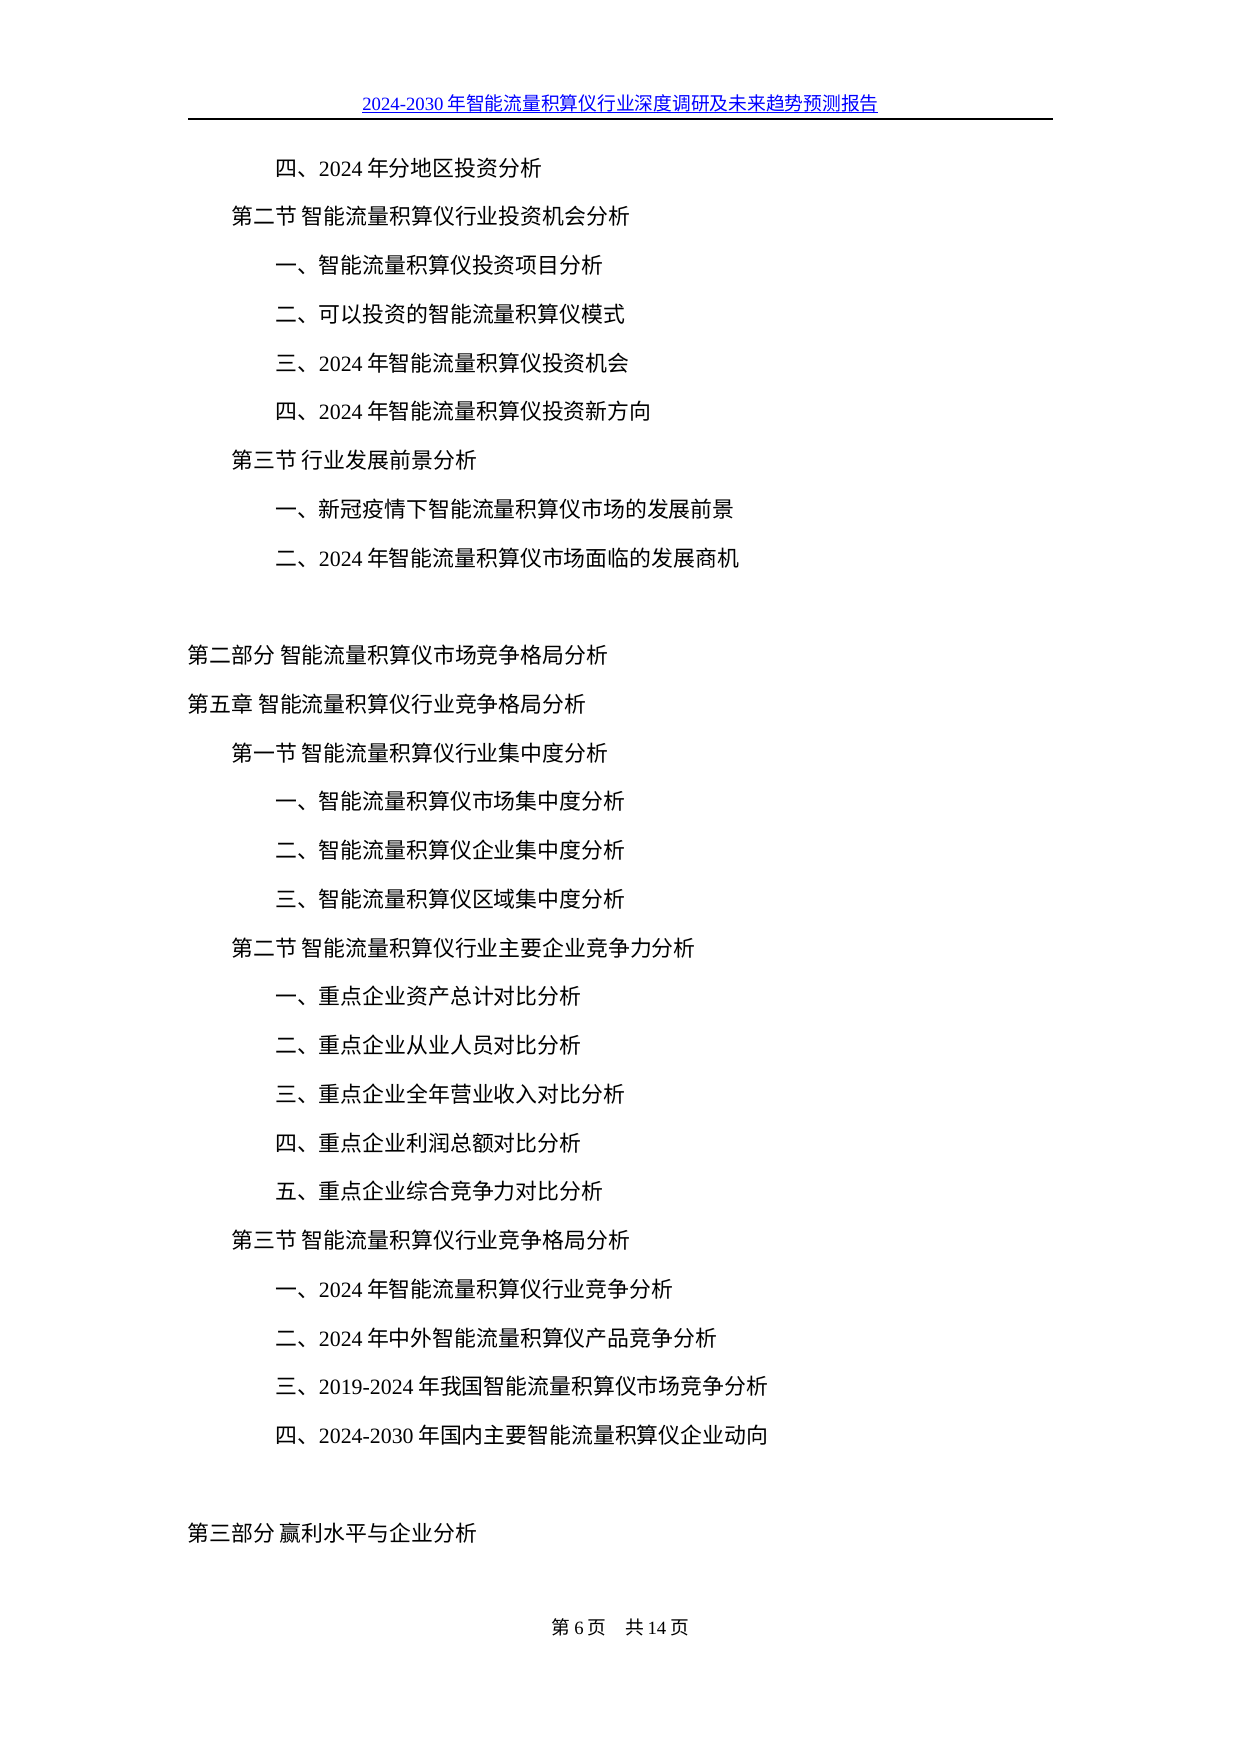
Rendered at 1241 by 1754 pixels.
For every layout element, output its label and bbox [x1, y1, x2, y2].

text [187, 150, 1053, 1548]
